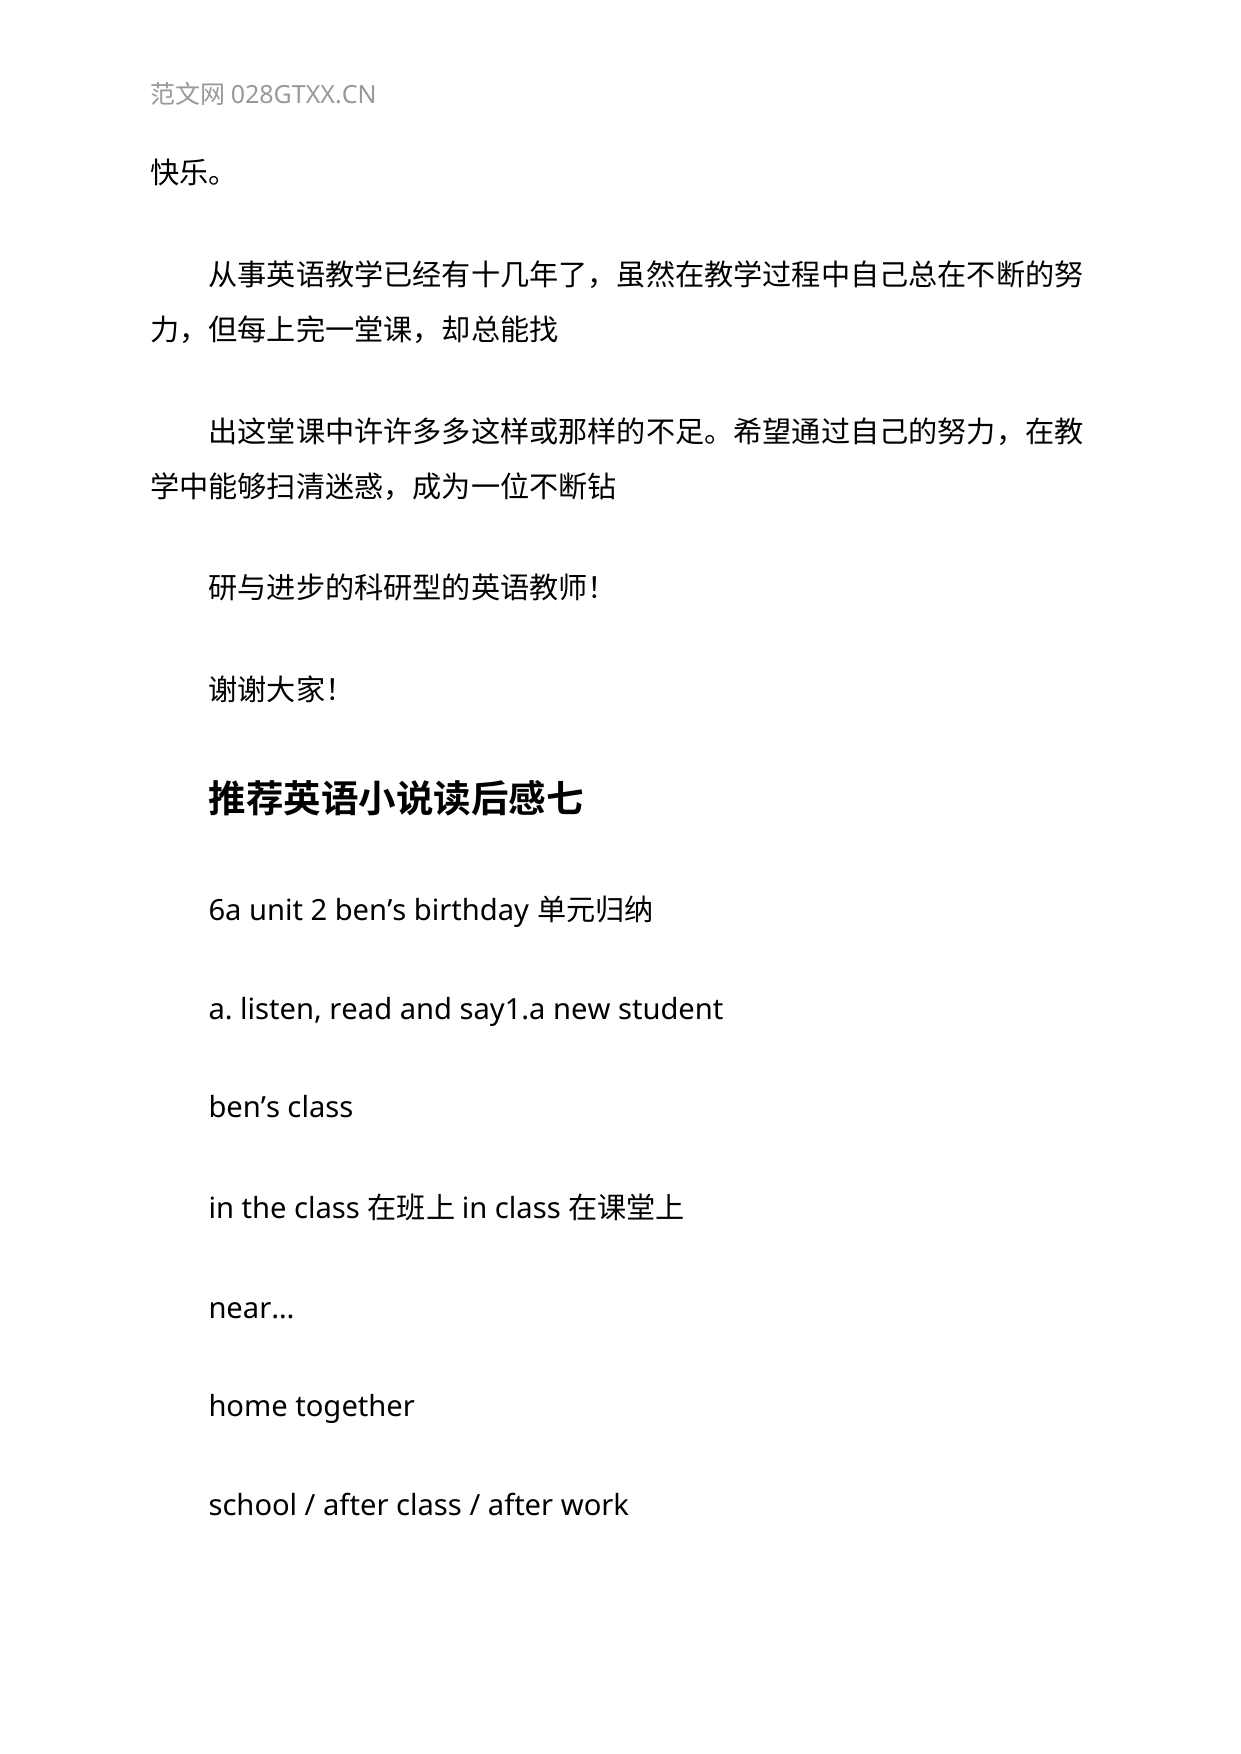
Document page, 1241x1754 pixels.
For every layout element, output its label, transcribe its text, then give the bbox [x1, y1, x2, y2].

text in the class 在班上 in class 在课堂上 [150, 1185, 1090, 1227]
text 推荐英语小说读后感七 [150, 769, 1090, 823]
text 研与进步的科研型的英语教师！ [150, 565, 1090, 607]
text 出这堂课中许许多多这样或那样的不足。希望通过自己的努力，在教学中能够扫清迷惑，成为一位不断钻 [150, 408, 1090, 506]
text a. listen, read and say1.a new student [150, 988, 1090, 1028]
text ben’s class [150, 1086, 1090, 1126]
text school / after class / after work [150, 1484, 1090, 1523]
text 6a unit 2 ben’s birthday 单元归纳 [150, 886, 1090, 928]
text home together [150, 1385, 1090, 1425]
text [150, 150, 1090, 192]
text 从事英语教学已经有十几年了，虽然在教学过程中自己总在不断的努力，但每上完一堂课，却总能找 [150, 252, 1090, 349]
text 谢谢大家！ [150, 667, 1090, 709]
text near… [150, 1287, 1090, 1327]
